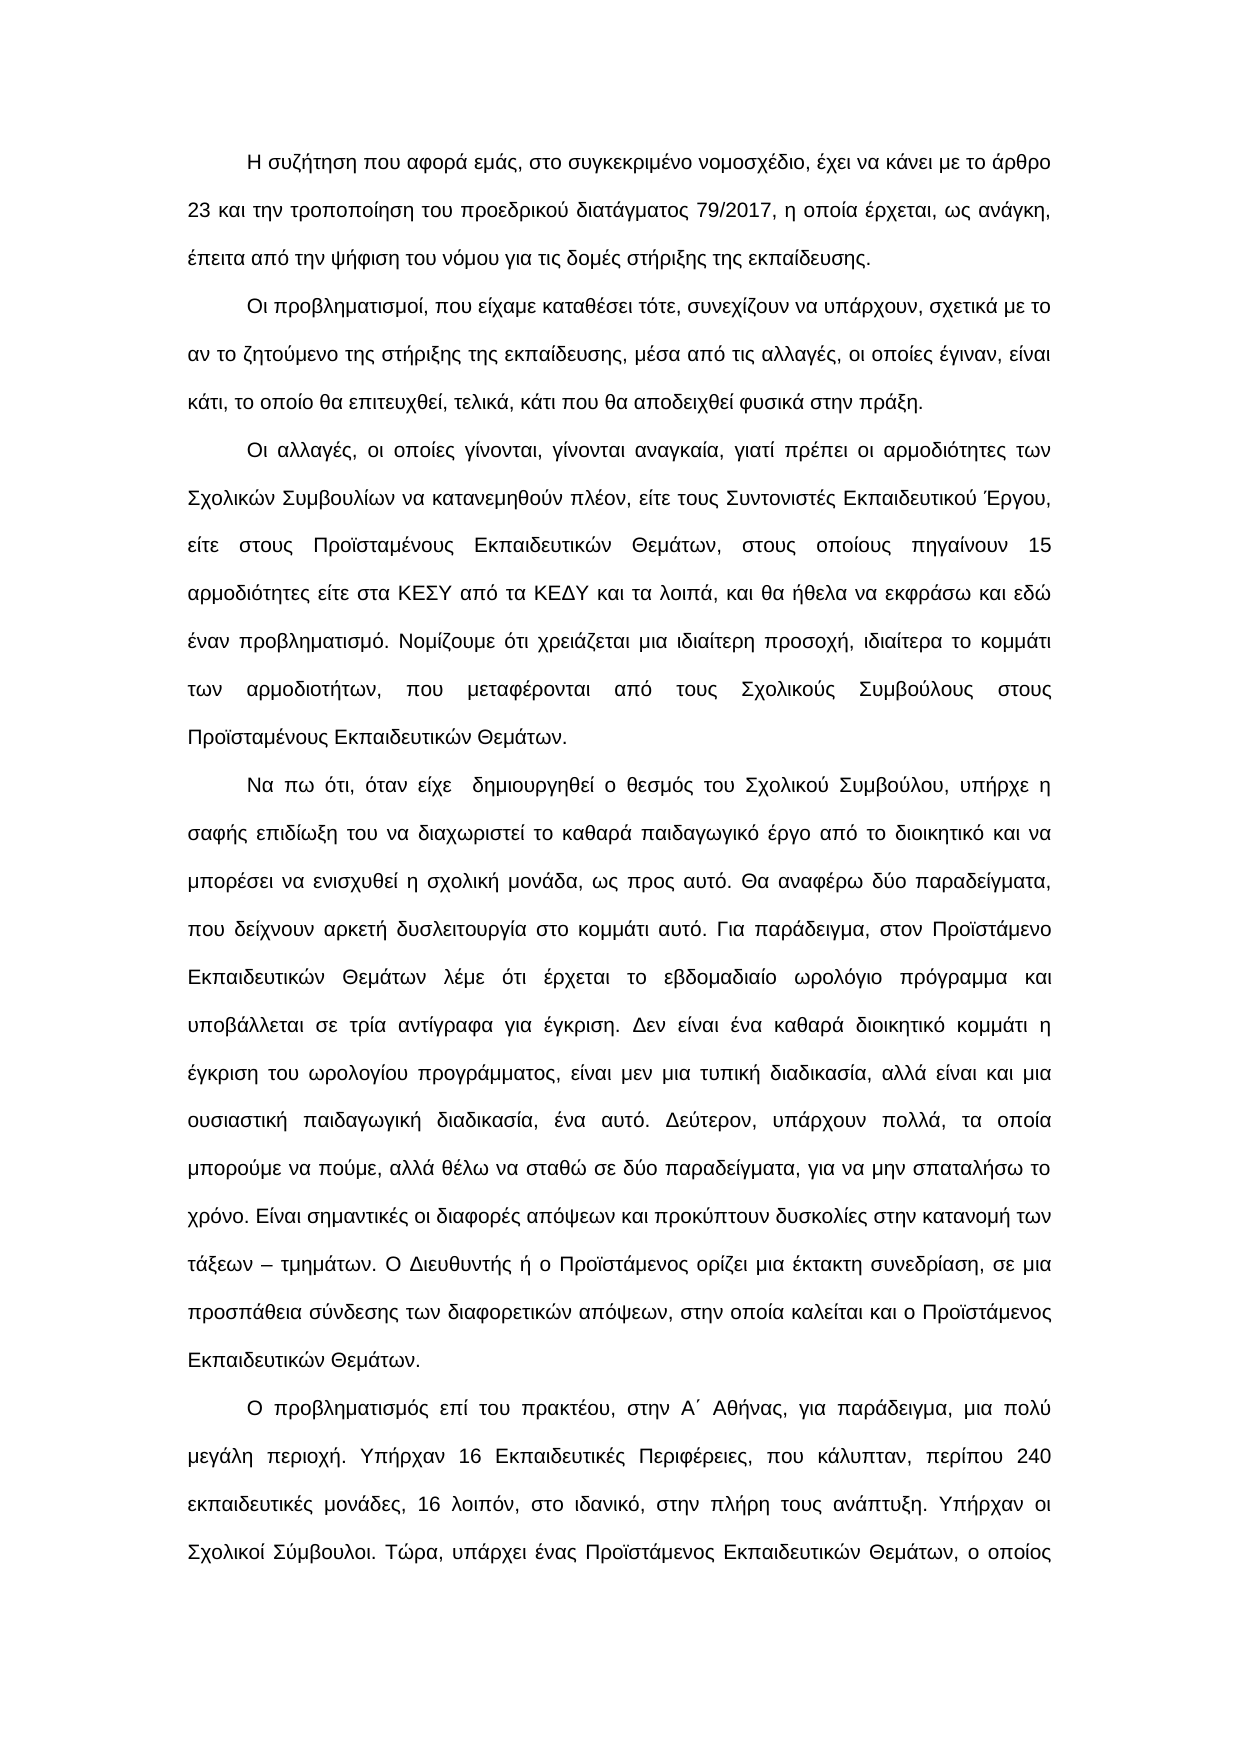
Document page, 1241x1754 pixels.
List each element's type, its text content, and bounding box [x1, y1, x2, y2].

text Οι αλλαγές, οι οποίες γίνονται, γίνονται αναγκαία, γιατί πρέπει οι αρμοδιότητες των Σχολικών Συμβουλίων να κατανεμηθούν πλέον, είτε τους Συντονιστές Εκπαιδευτικού Έργου, είτε στους Προϊσταμένους Εκπαιδευτικών Θεμάτων, στους οποίους πηγαίνουν 15 αρμοδιότητες είτε στα ΚΕΣΥ από τα ΚΕΔΥ και τα λοιπά, και θα ήθελα να εκφράσω και εδώ έναν προβληματισμό. Νομίζουμε ότι χρειάζεται μια ιδιαίτερη προσοχή, ιδιαίτερα το κομμάτι των αρμοδιοτήτων, που μεταφέρονται από τους Σχολικούς Συμβούλους στους Προϊσταμένους Εκπαιδευτικών Θεμάτων. [187, 437, 1053, 749]
text Να πω ότι, όταν είχε δημιουργηθεί ο θεσμός του Σχολικού Συμβούλου, υπήρχε η σαφής επιδίωξη του να διαχωριστεί το καθαρά παιδαγωγικό έργο από το διοικητικό και να μπορέσει να ενισχυθεί η σχολική μονάδα, ως προς αυτό. Θα αναφέρω δύο παραδείγματα, που δείχνουν αρκετή δυσλειτουργία στο κομμάτι αυτό. Για παράδειγμα, στον Προϊστάμενο Εκπαιδευτικών Θεμάτων λέμε ότι έρχεται το εβδομαδιαίο ωρολόγιο πρόγραμμα και υποβάλλεται σε τρία αντίγραφα για έγκριση. Δεν είναι ένα καθαρά διοικητικό κομμάτι η έγκριση του ωρολογίου προγράμματος, είναι μεν μια τυπική διαδικασία, αλλά είναι και μια ουσιαστική παιδαγωγική διαδικασία, ένα αυτό. Δεύτερον, υπάρχουν πολλά, τα οποία μπορούμε να πούμε, αλλά θέλω να σταθώ σε δύο παραδείγματα, για να μην σπαταλήσω το χρόνο. Είναι σημαντικές οι διαφορές απόψεων και προκύπτουν δυσκολίες στην κατανομή των τάξεων – τμημάτων. Ο Διευθυντής ή ο Προϊστάμενος ορίζει μια έκτακτη συνεδρίαση, σε μια προσπάθεια σύνδεσης των διαφορετικών απόψεων, στην οποία καλείται και ο Προϊστάμενος Εκπαιδευτικών Θεμάτων. [187, 773, 1053, 1372]
text Οι προβληματισμοί, που είχαμε καταθέσει τότε, συνεχίζουν να υπάρχουν, σχετικά με το αν το ζητούμενο της στήριξης της εκπαίδευσης, μέσα από τις αλλαγές, οι οποίες έγιναν, είναι κάτι, το οποίο θα επιτευχθεί, τελικά, κάτι που θα αποδειχθεί φυσικά στην πράξη. [187, 294, 1053, 413]
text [187, 1396, 1053, 1563]
text Η συζήτηση που αφορά εμάς, στο συγκεκριμένο νομοσχέδιο, έχει να κάνει με το άρθρο 23 και την τροποποίηση του προεδρικού διατάγματος 79/2017, η οποία έρχεται, ως ανάγκη, έπειτα από την ψήφιση του νόμου για τις δομές στήριξης της εκπαίδευσης. [187, 150, 1053, 270]
